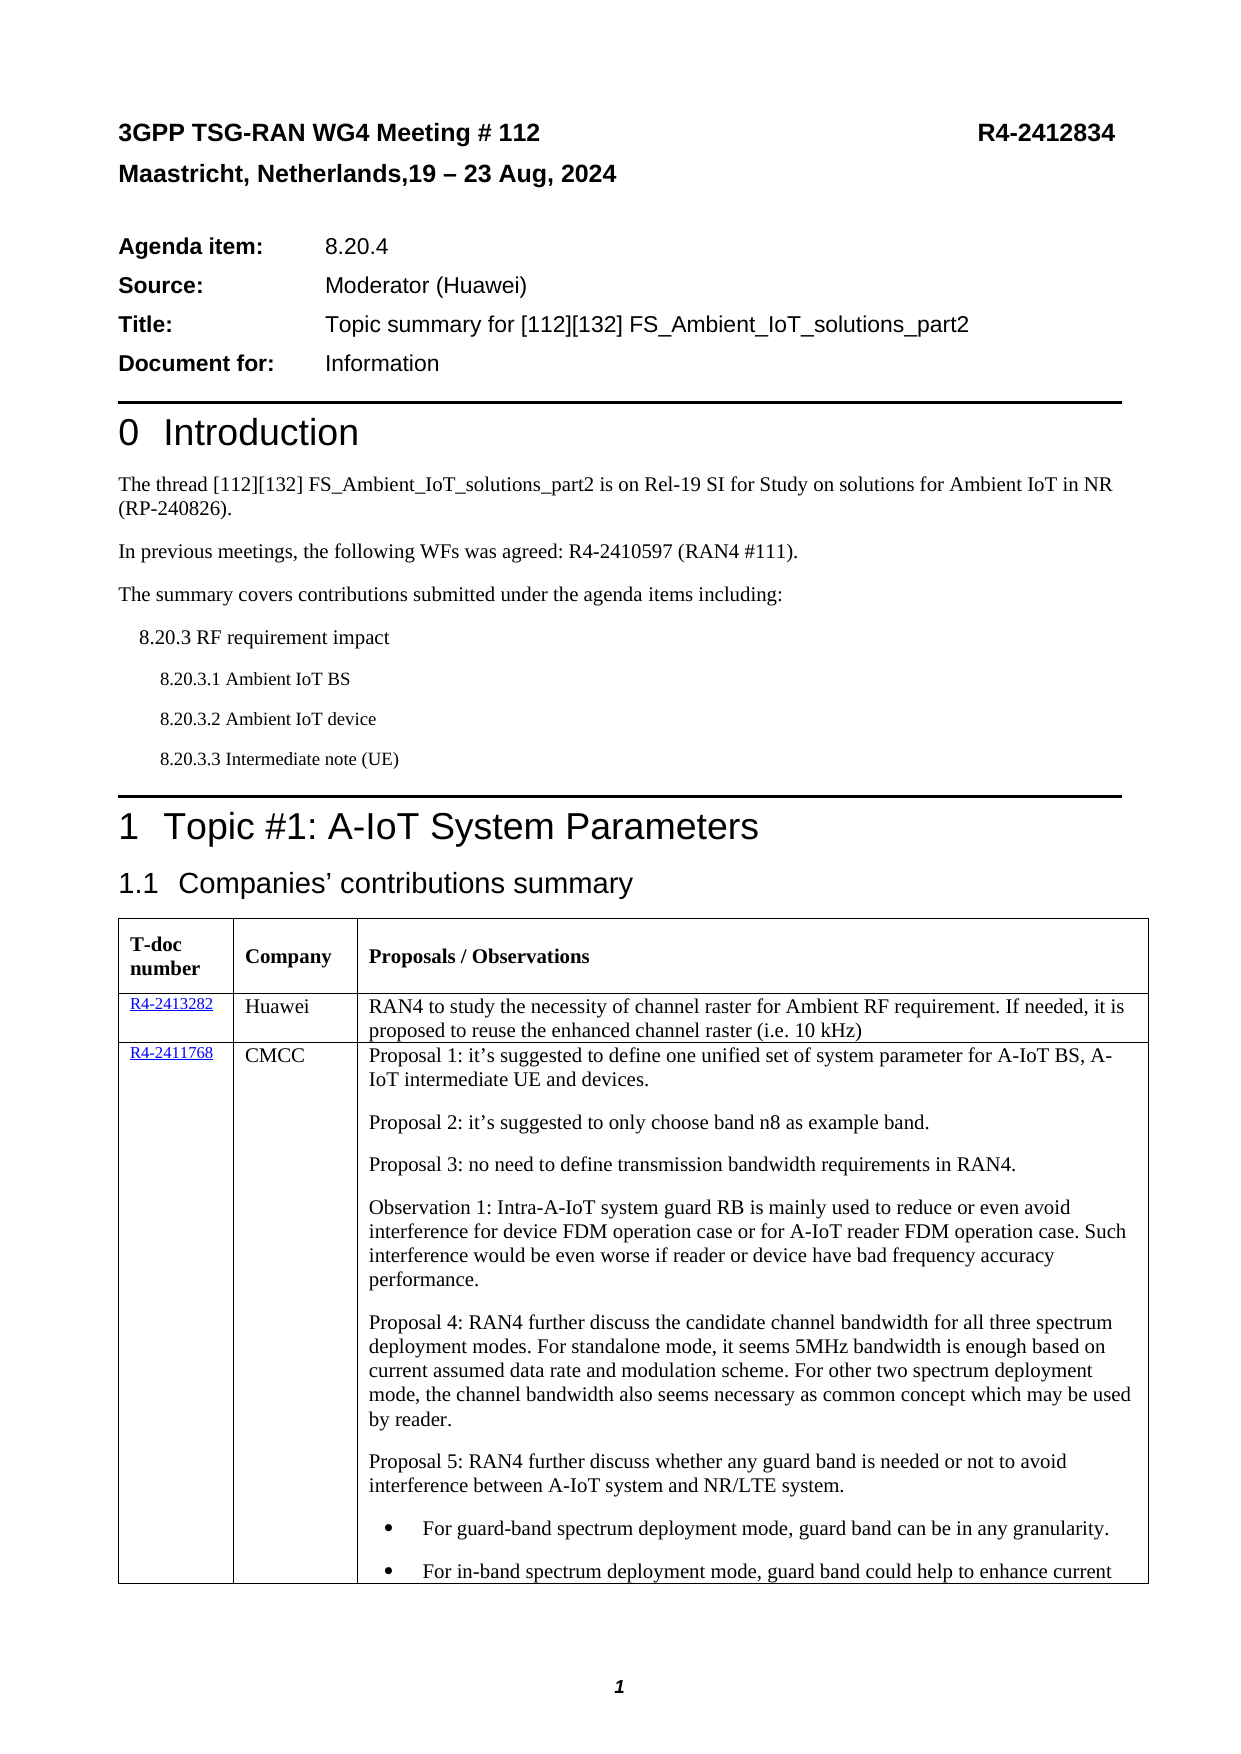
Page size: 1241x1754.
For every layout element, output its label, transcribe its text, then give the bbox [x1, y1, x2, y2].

text In previous meetings, the following WFs was agreed: R4-2410597 (RAN4 #111). [118, 539, 1122, 563]
text 8.20.3.1 Ambient IoT BS [160, 668, 1122, 689]
text 8.20.3 RF requirement impact [139, 625, 1122, 649]
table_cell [358, 1043, 1148, 1583]
subtitle Introduction [118, 404, 1122, 453]
table_cell R4-2411768 [119, 1043, 233, 1583]
text 8.20.3.3 Intermediate note (UE) [160, 748, 1122, 770]
text The summary covers contributions submitted under the agenda items including: [118, 582, 1122, 606]
text Maastricht, Netherlands,19 – 23 Aug, 2024 [118, 159, 1122, 188]
table_cell CMCC [234, 1043, 357, 1583]
table_cell RAN4 to study the necessity of channel raster for Ambient RF requirement. If needed, it is proposed to reuse the enhanced channel raster (i.e. 10 kHz) [358, 994, 1148, 1042]
table_header T-doc number [119, 919, 233, 992]
table_header Proposals / Observations [358, 919, 1148, 992]
table_header Company [234, 919, 357, 992]
text Document for: Information [118, 350, 1122, 376]
subtitle Topic #1: A-IoT System Parameters [118, 798, 1122, 847]
text 3GPP TSG-RAN WG4 Meeting # 112 R4-2412834 [118, 118, 1122, 147]
table_cell R4-2413282 [119, 994, 233, 1042]
subtitle Companies’ contributions summary [118, 866, 1122, 899]
table_cell Huawei [234, 994, 357, 1042]
text Source: Moderator (Huawei) [118, 272, 1122, 298]
text 8.20.3.2 Ambient IoT device [160, 708, 1122, 729]
text Title: Topic summary for [112][132] FS_Ambient_IoT_solutions_part2 [118, 311, 1122, 337]
text Agenda item: 8.20.4 [118, 233, 1122, 259]
text The thread [112][132] FS_Ambient_IoT_solutions_part2 is on Rel-19 SI for Study on solutions for Ambient IoT in NR (RP-240826). [118, 472, 1122, 520]
